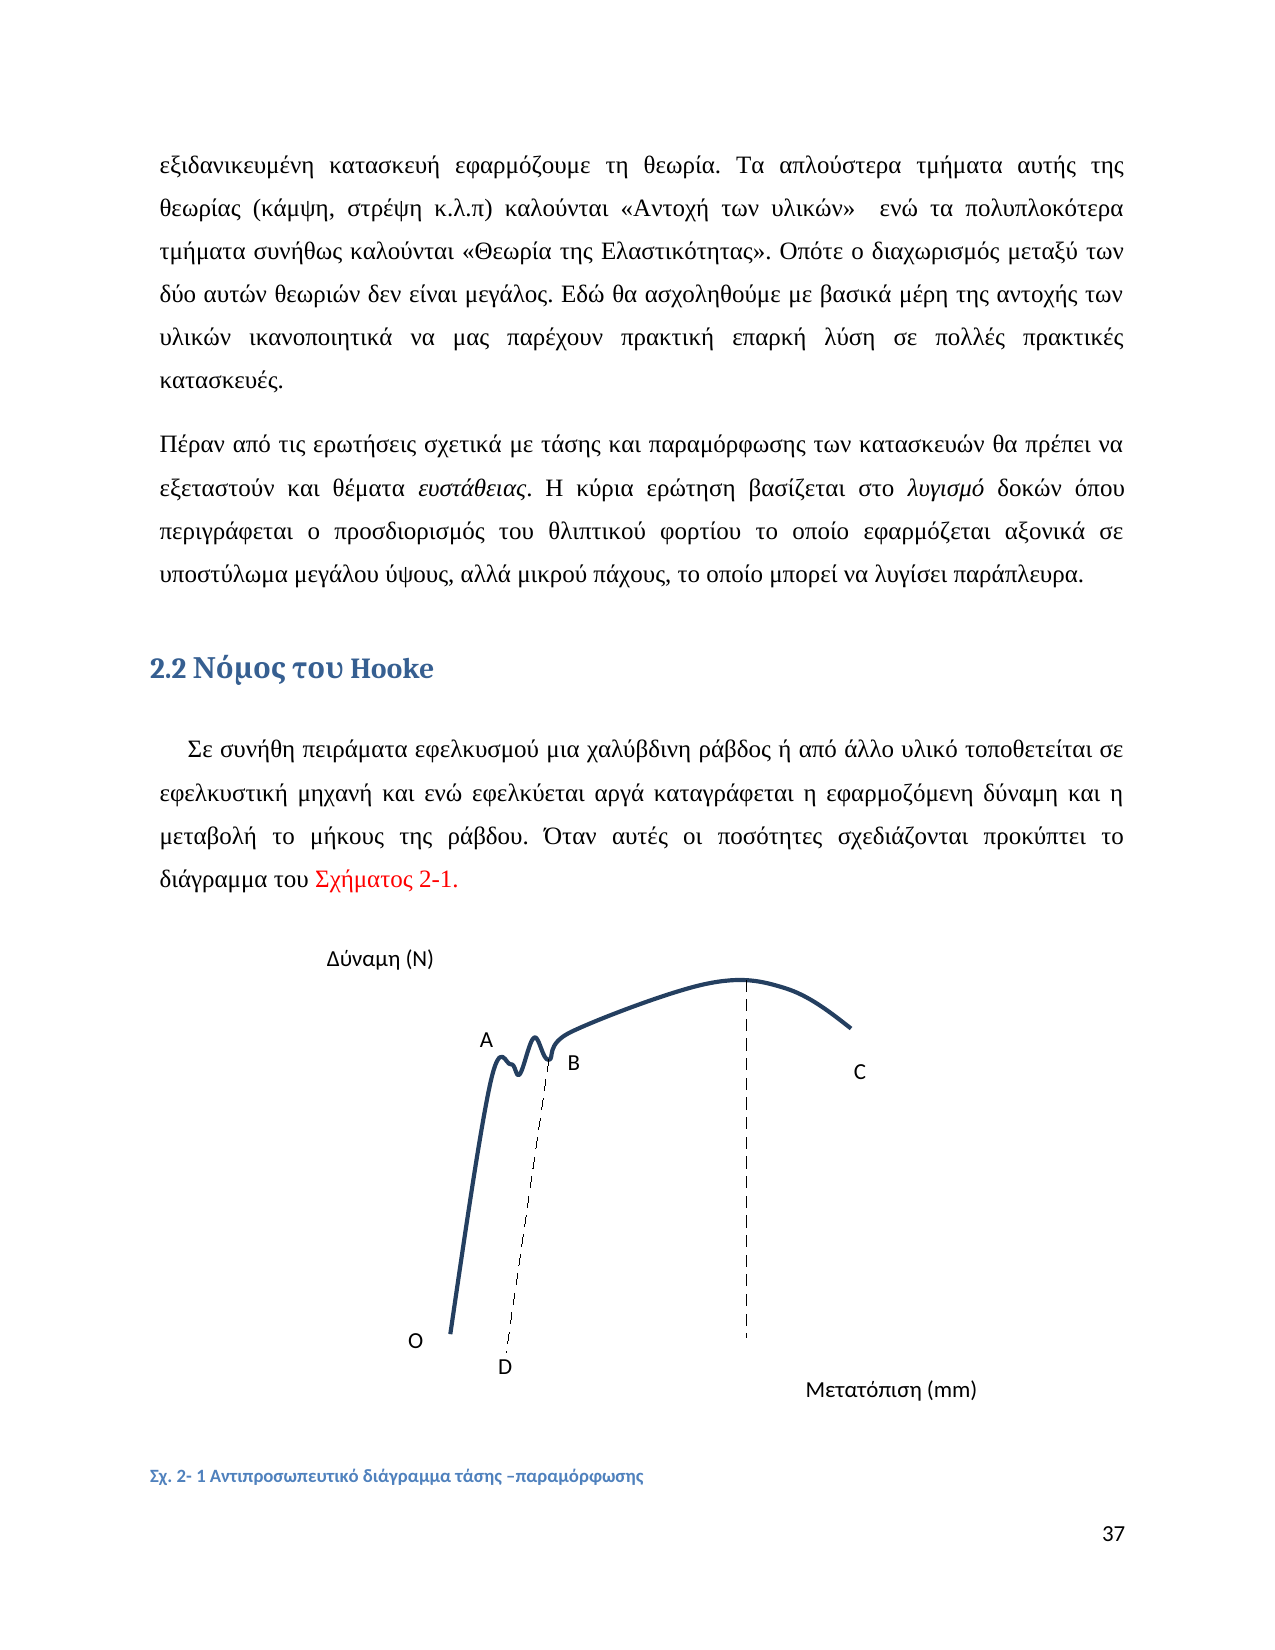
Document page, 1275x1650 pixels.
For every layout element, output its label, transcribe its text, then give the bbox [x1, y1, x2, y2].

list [159, 150, 1125, 394]
subtitle 2.2 Νόμος του Hooke [150, 652, 1125, 686]
text Σχ. 2- 1 Αντιπροσωπευτικό διάγραμμα τάσης –παραμόρφωσης [150, 1464, 1125, 1487]
list Πέραν από τις ερωτήσεις σχετικά με τάσης και παραμόρφωσης των κατασκευών θα πρέπει να εξεταστούν και θέματα ευστάθειας. Η κύρια ερώτηση βασίζεται στο λυγισμό δοκών όπου περιγράφεται ο προσδιορισμός του θλιπτικού φορτίου το οποίο εφαρμόζεται αξονικά σε υποστύλωμα μεγάλου ύψους, αλλά μικρού πάχους, το οποίο μπορεί να λυγίσει παράπλευρα. [159, 429, 1125, 588]
list Σε συνήθη πειράματα εφελκυσμού μια χαλύβδινη ράβδος ή από άλλο υλικό τοποθετείται σε εφελκυστική μηχανή και ενώ εφελκύεται αργά καταγράφεται η εφαρμοζόμενη δύναμη και η μεταβολή το μήκους της ράβδου. Όταν αυτές οι ποσότητες σχεδιάζονται προκύπτει το διάγραμμα του Σχήματος 2-1. [159, 734, 1125, 893]
